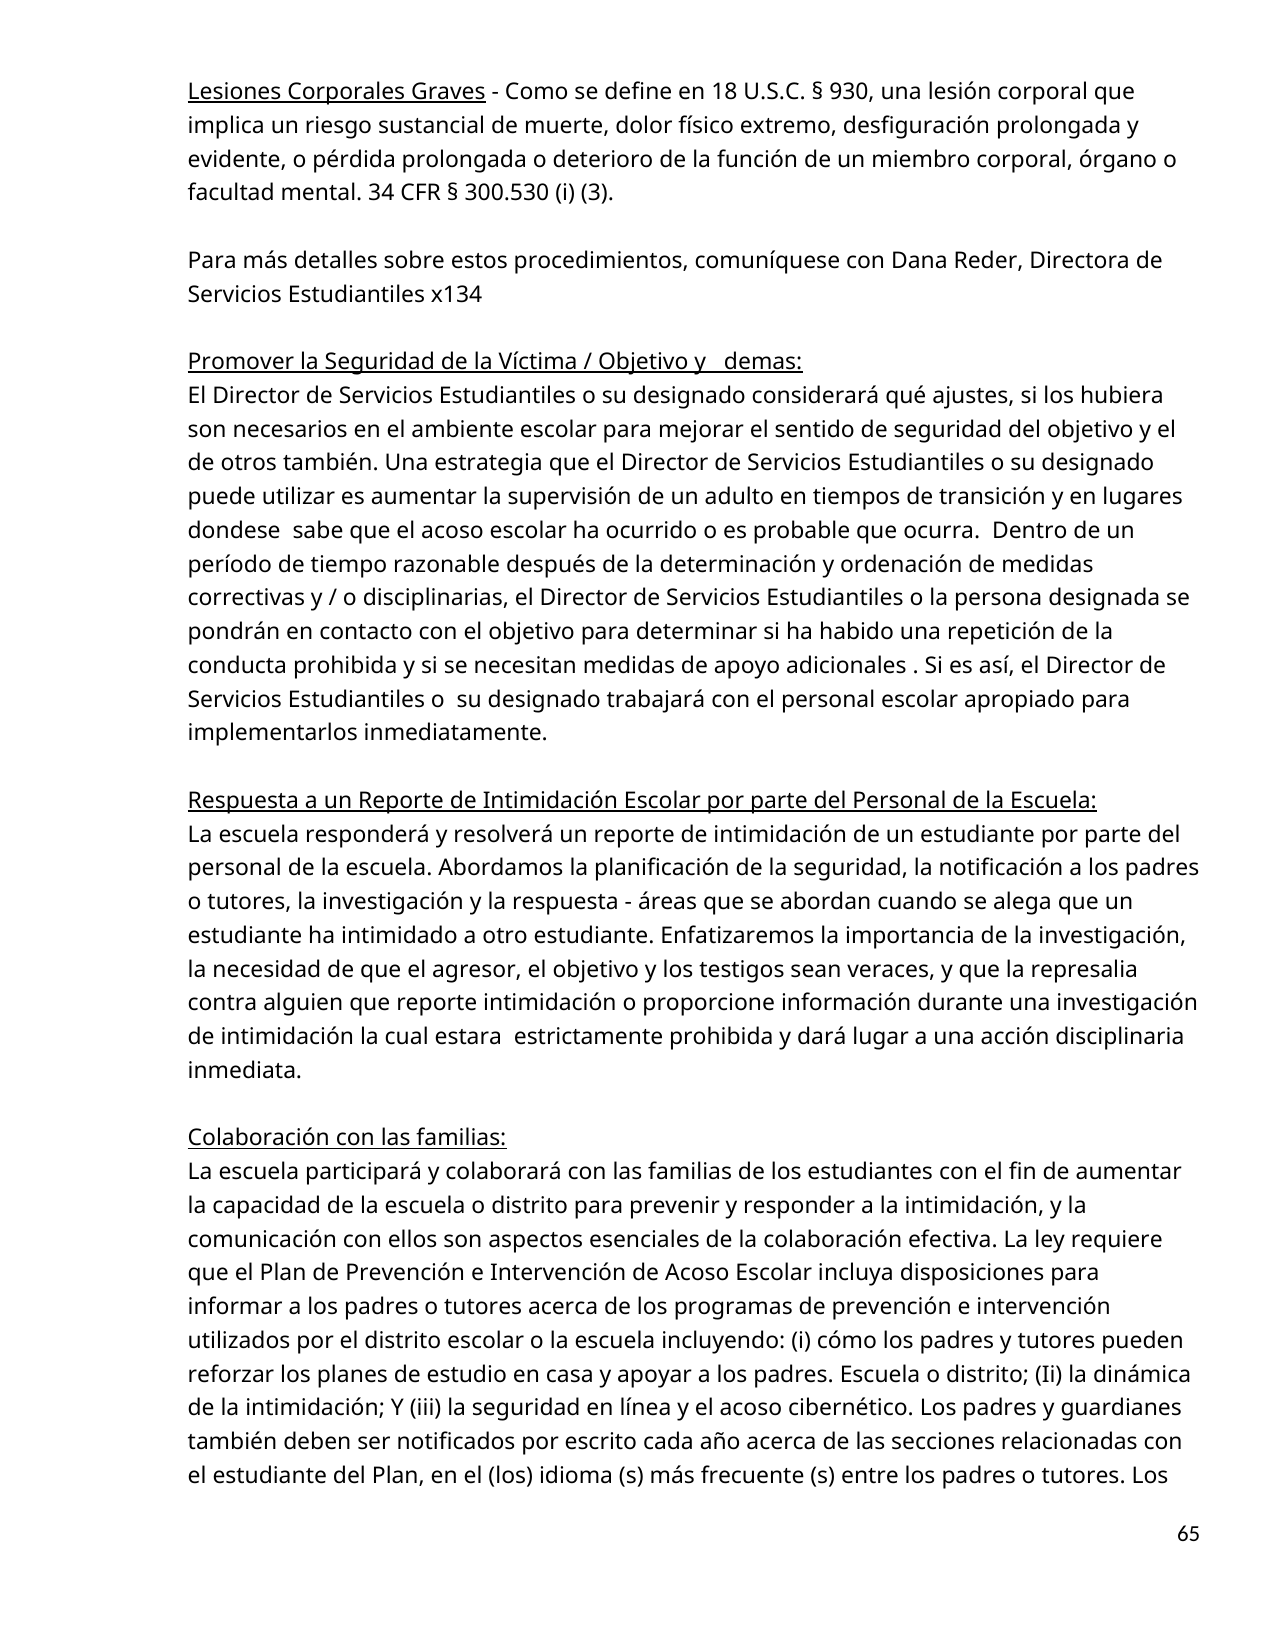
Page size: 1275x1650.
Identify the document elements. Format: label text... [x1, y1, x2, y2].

list Lesiones Corporales Graves - Como se define en 18 U.S.C. § 930, una lesión corporal que implica un riesgo sustancial de muerte, dolor físico extremo, desfiguración prolongada y evidente, o pérdida prolongada o deterioro de la función de un miembro corporal, órgano o facultad mental. 34 CFR § 300.530 (i) (3). [187, 75, 1200, 207]
list Promover la Seguridad de la Víctima / Objetivo y demas: [187, 345, 1200, 376]
list Colaboración con las familias: [187, 1121, 1200, 1152]
list El Director de Servicios Estudiantiles o su designado considerará qué ajustes, si los hubiera son necesarios en el ambiente escolar para mejorar el sentido de seguridad del objetivo y el de otros también. Una estrategia que el Director de Servicios Estudiantiles o su designado puede utilizar es aumentar la supervisión de un adulto en tiempos de transición y en lugares dondese sabe que el acoso escolar ha ocurrido o es probable que ocurra. Dentro de un período de tiempo razonable después de la determinación y ordenación de medidas correctivas y / o disciplinarias, el Director de Servicios Estudiantiles o la persona designada se pondrán en contacto con el objetivo para determinar si ha habido una repetición de la conducta prohibida y si se necesitan medidas de apoyo adicionales . Si es así, el Director de Servicios Estudiantiles o su designado trabajará con el personal escolar apropiado para implementarlos inmediatamente. [187, 379, 1200, 747]
list Respuesta a un Reporte de Intimidación Escolar por parte del Personal de la Escuela: [187, 784, 1200, 815]
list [187, 1155, 1200, 1490]
list La escuela responderá y resolverá un reporte de intimidación de un estudiante por parte del personal de la escuela. Abordamos la planificación de la seguridad, la notificación a los padres o tutores, la investigación y la respuesta - áreas que se abordan cuando se alega que un estudiante ha intimidado a otro estudiante. Enfatizaremos la importancia de la investigación, la necesidad de que el agresor, el objetivo y los testigos sean veraces, y que la represalia contra alguien que reporte intimidación o proporcione información durante una investigación de intimidación la cual estara estrictamente prohibida y dará lugar a una acción disciplinaria inmediata. [187, 817, 1200, 1085]
list Para más detalles sobre estos procedimientos, comuníquese con Dana Reder, Directora de Servicios Estudiantiles x134 [187, 244, 1200, 309]
